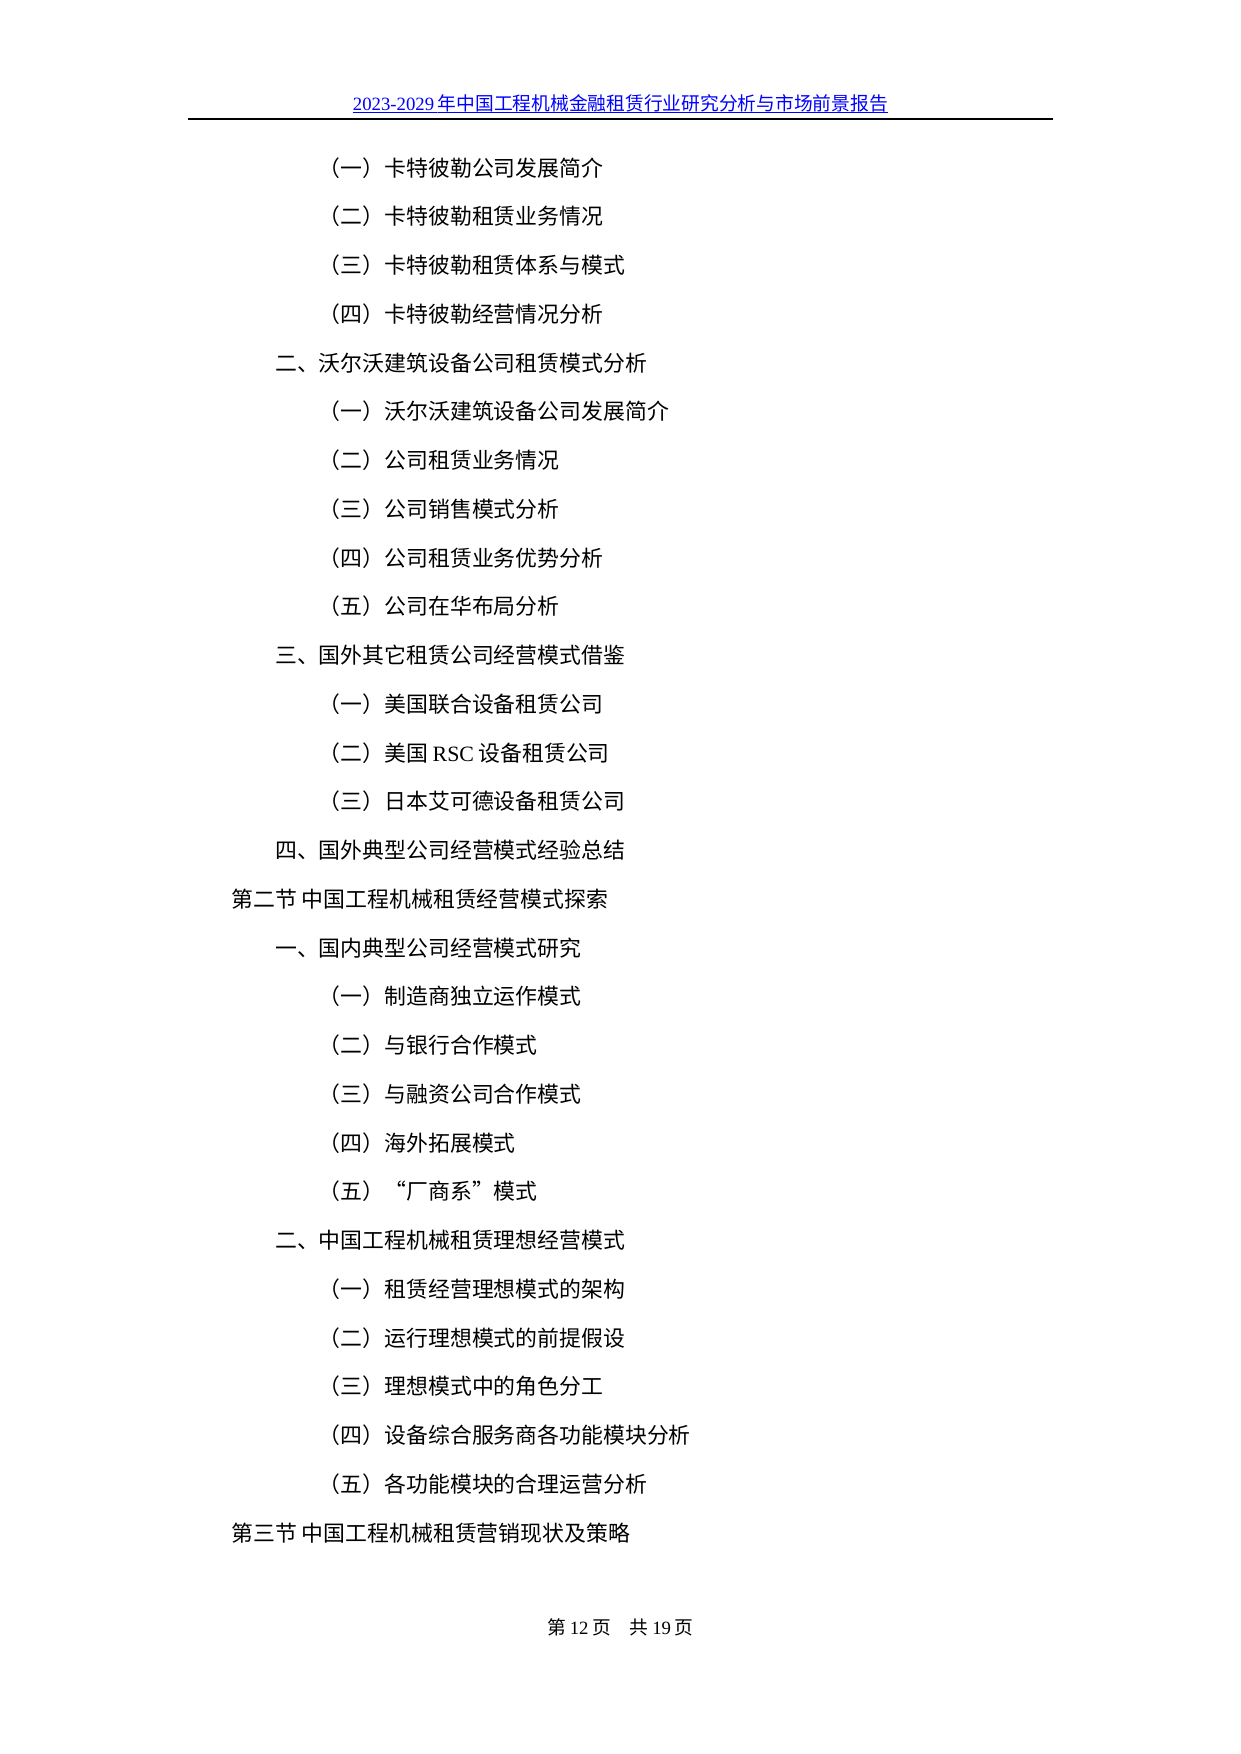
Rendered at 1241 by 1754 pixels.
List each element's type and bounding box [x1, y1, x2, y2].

text [187, 150, 1053, 1548]
